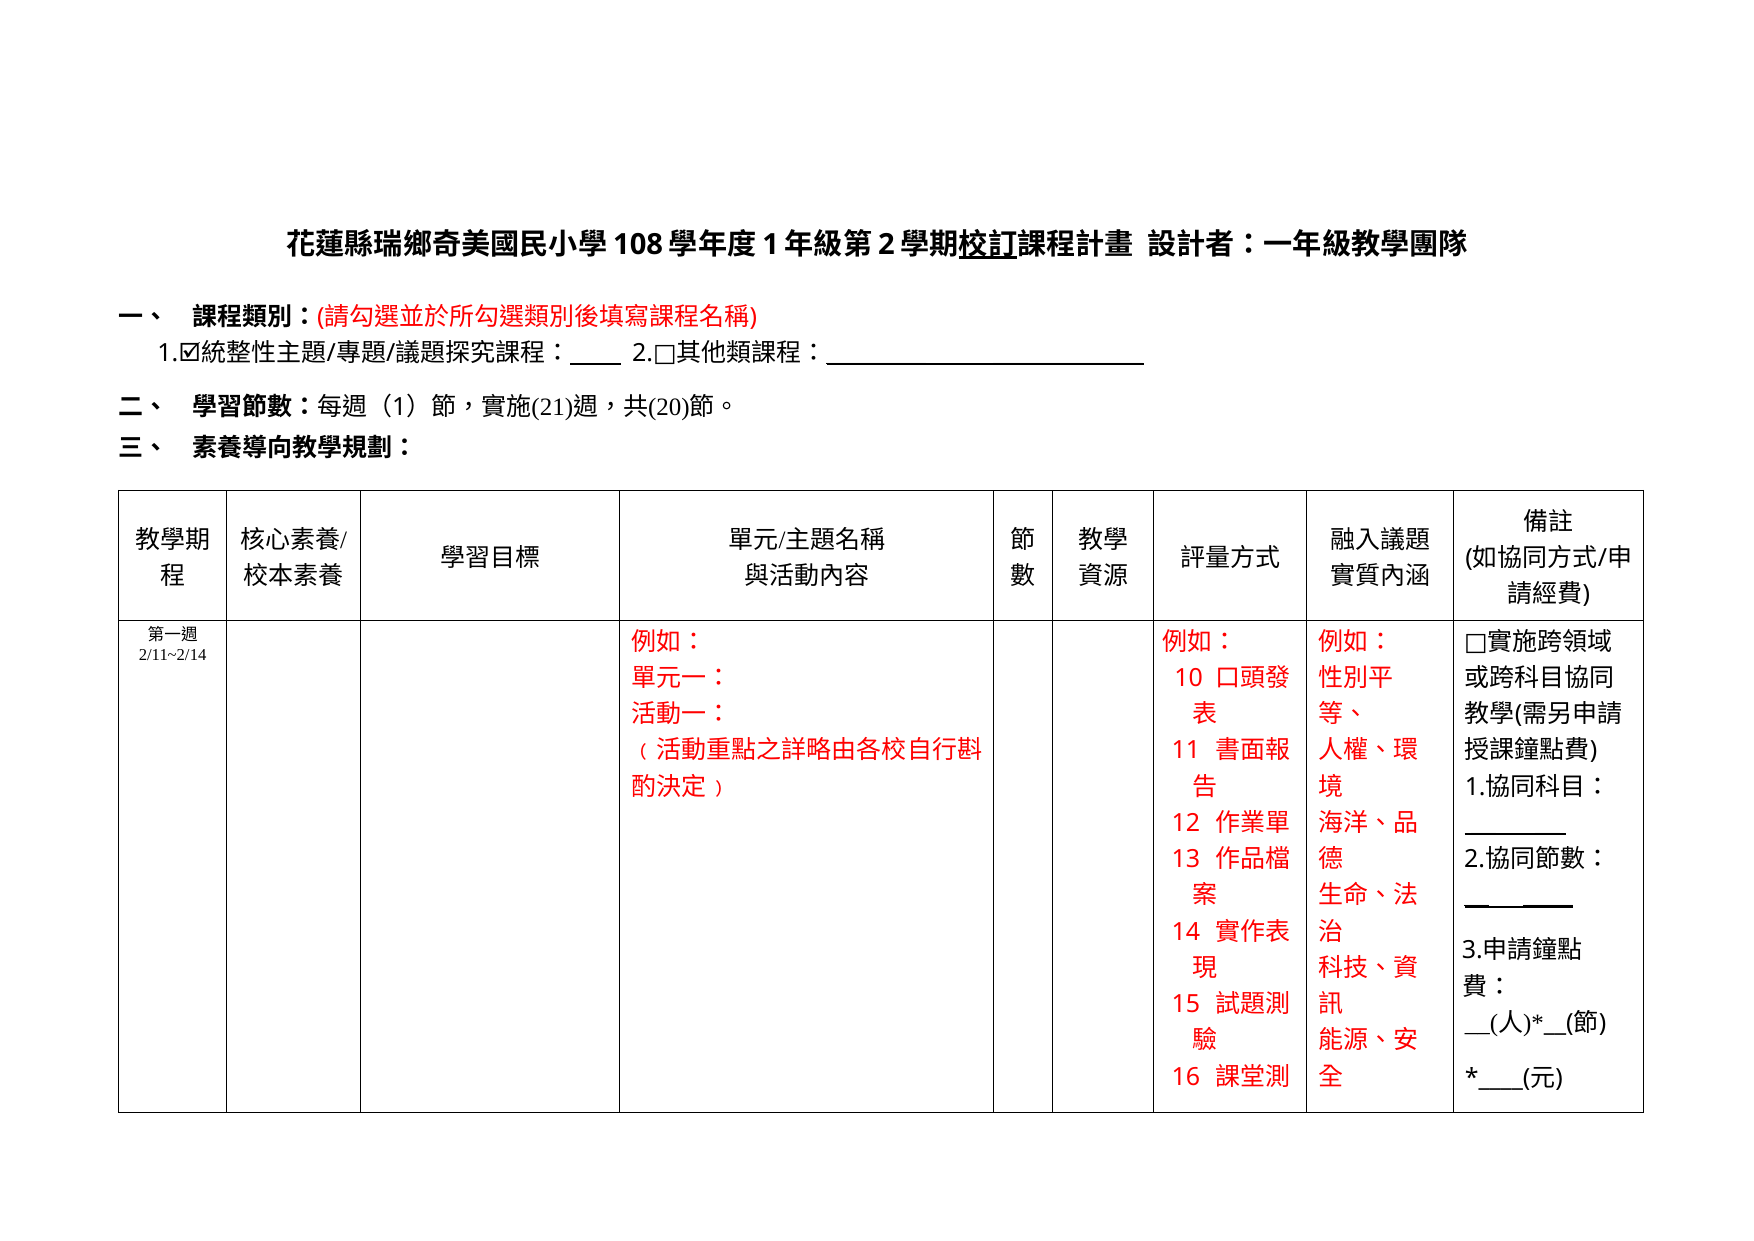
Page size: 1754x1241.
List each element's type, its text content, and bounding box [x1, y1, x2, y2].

list 學習節數：每週（1）節，實施(21)週，共(20)節。 [118, 387, 1636, 423]
table_cell [1053, 621, 1153, 1112]
text 1.統整性主題/專題/議題探究課程： 2.□其他類課程：＿＿＿＿ ＿＿＿＿＿＿ [118, 332, 1636, 369]
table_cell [1454, 621, 1643, 1112]
table_header 單元/主題名稱 與活動內容 [620, 491, 993, 620]
table_header 融入議題 實質內涵 [1307, 491, 1453, 620]
list 素養導向教學規劃： [118, 423, 1636, 465]
table_header 備註 (如協同方式/申請經費) [1454, 491, 1643, 620]
table_cell 第一週 2/11~2/14 [119, 621, 226, 1112]
table_cell [361, 621, 619, 1112]
table_cell [227, 621, 360, 1112]
table_header 教學期程 [119, 491, 226, 620]
table_cell [994, 621, 1052, 1112]
table_header 教學 資源 [1053, 491, 1153, 620]
text 花蓮縣瑞鄉奇美國民小學108學年度1年級第2學期校訂課程計畫 設計者：一年級教學團隊 [118, 220, 1636, 263]
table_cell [1154, 621, 1306, 1112]
table_header 評量方式 [1154, 491, 1306, 620]
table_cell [1307, 621, 1453, 1112]
table_header 學習目標 [361, 491, 619, 620]
table_header 節數 [994, 491, 1052, 620]
table_header 核心素養/校本素養 [227, 491, 360, 620]
list 課程類別：(請勾選並於所勾選類別後填寫課程名稱) [118, 296, 1636, 332]
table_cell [620, 621, 993, 1112]
